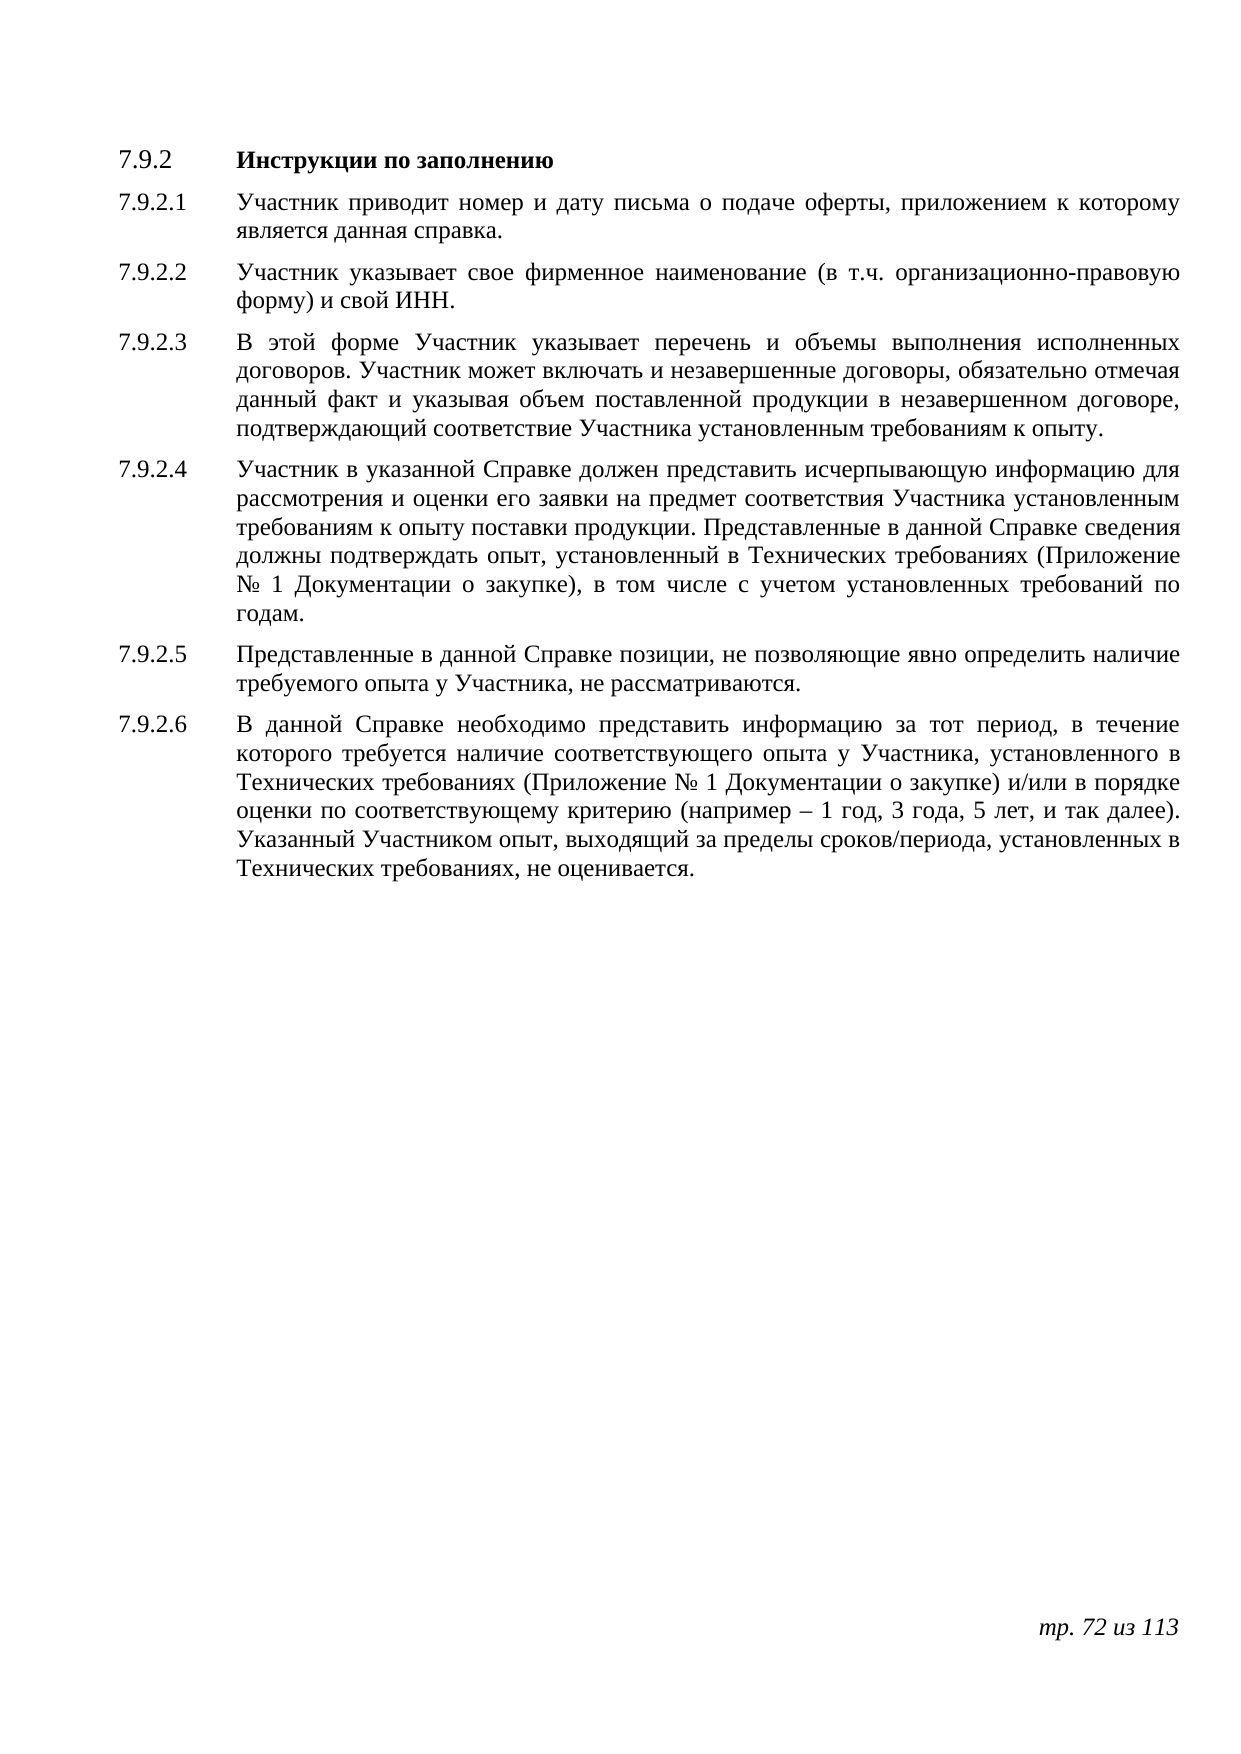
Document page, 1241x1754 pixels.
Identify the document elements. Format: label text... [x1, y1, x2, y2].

text Представленные в данной Справке позиции, не позволяющие явно определить наличие требуемого опыта у Участника, не рассматриваются. [118, 639, 1181, 697]
text В этой форме Участник указывает перечень и объемы выполнения исполненных договоров. Участник может включать и незавершенные договоры, обязательно отмечая данный факт и указывая объем поставленной продукции в незавершенном договоре, подтверждающий соответствие Участника установленным требованиям к опыту. [118, 327, 1181, 442]
text Инструкции по заполнению [118, 143, 1181, 174]
text В данной Справке необходимо представить информацию за тот период, в течение которого требуется наличие соответствующего опыта у Участника, установленного в Технических требованиях (Приложение № 1 Документации о закупке) и/или в порядке оценки по соответствующему критерию (например – 1 год, 3 года, 5 лет, и так далее). Указанный Участником опыт, выходящий за пределы сроков/периода, установленных в Технических требованиях, не оценивается. [118, 709, 1181, 882]
text Участник приводит номер и дату письма о подаче оферты, приложением к которому является данная справка. [118, 187, 1181, 244]
text Участник указывает свое фирменное наименование (в т.ч. организационно-правовую форму) и свой ИНН. [118, 257, 1181, 314]
text Участник в указанной Справке должен представить исчерпывающую информацию для рассмотрения и оценки его заявки на предмет соответствия Участника установленным требованиям к опыту поставки продукции. Представленные в данной Справке сведения должны подтверждать опыт, установленный в Технических требованиях (Приложение № 1 Документации о закупке), в том числе с учетом установленных требований по годам. [118, 454, 1181, 627]
